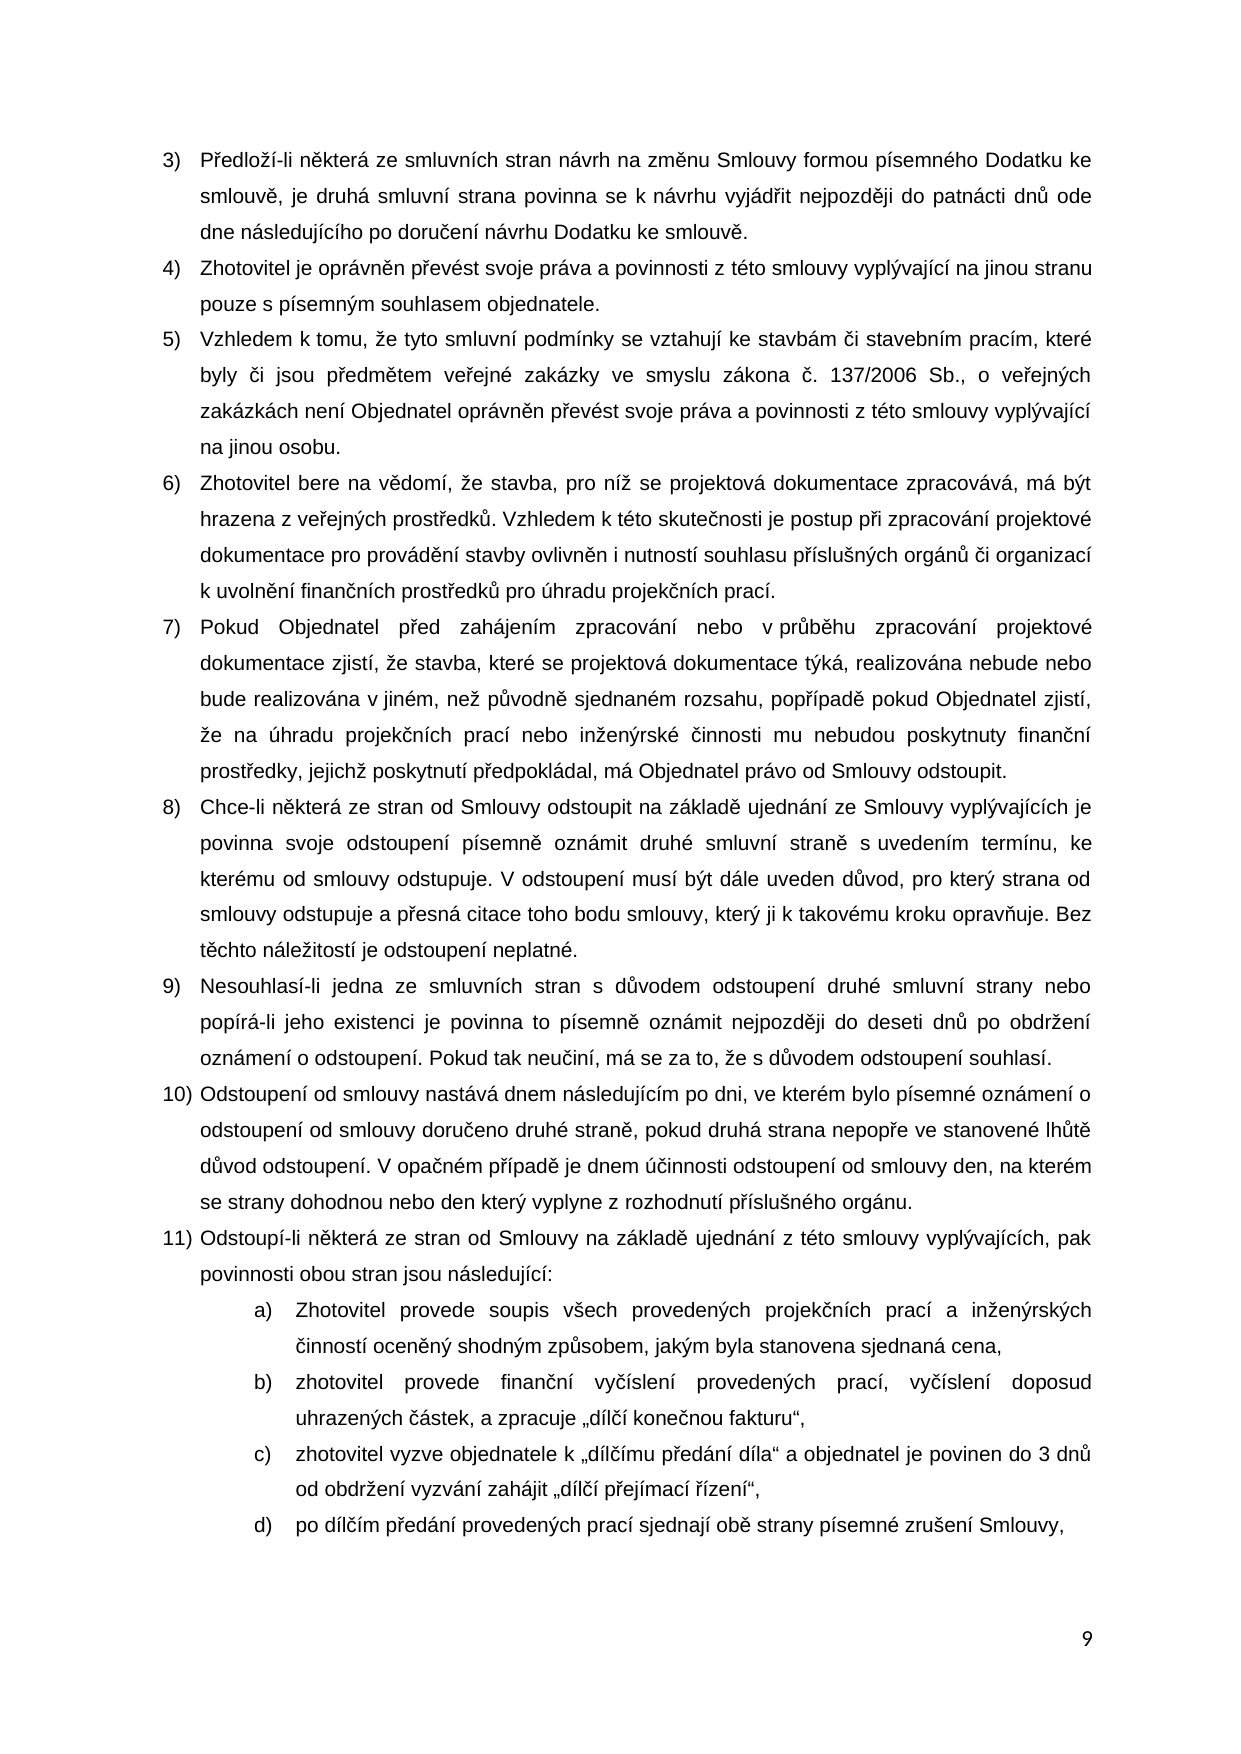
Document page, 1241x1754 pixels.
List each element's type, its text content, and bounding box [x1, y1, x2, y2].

list Odstoupí-li některá ze stran od Smlouvy na základě ujednání z této smlouvy vyplývajících, pak povinnosti obou stran jsou následující: [162, 1226, 1093, 1286]
list Zhotovitel je oprávněn převést svoje práva a povinnosti z této smlouvy vyplývající na jinou stranu pouze s písemným souhlasem objednatele. [162, 255, 1093, 315]
list zhotovitel vyzve objednatele k „dílčímu předání díla“ a objednatel je povinen do 3 dnů od obdržení vyzvání zahájit „dílčí přejímací řízení“, [254, 1441, 1093, 1501]
list Zhotovitel provede soupis všech provedených projekčních prací a inženýrských činností oceněný shodným způsobem, jakým byla stanovena sjednaná cena, [254, 1298, 1093, 1357]
list Předloží-li některá ze smluvních stran návrh na změnu Smlouvy formou písemného Dodatku ke smlouvě, je druhá smluvní strana povinna se k návrhu vyjádřit nejpozději do patnácti dnů ode dne následujícího po doručení návrhu Dodatku ke smlouvě. [162, 148, 1093, 243]
list Chce-li některá ze stran od Smlouvy odstoupit na základě ujednání ze Smlouvy vyplývajících je povinna svoje odstoupení písemně oznámit druhé smluvní straně s uvedením termínu, ke kterému od smlouvy odstupuje. V odstoupení musí být dále uveden důvod, pro který strana od smlouvy odstupuje a přesná citace toho bodu smlouvy, který ji k takovému kroku opravňuje. Bez těchto náležitostí je odstoupení neplatné. [162, 794, 1093, 962]
list Zhotovitel bere na vědomí, že stavba, pro níž se projektová dokumentace zpracovává, má být hrazena z veřejných prostředků. Vzhledem k této skutečnosti je postup při zpracování projektové dokumentace pro provádění stavby ovlivněn i nutností souhlasu příslušných orgánů či organizací k uvolnění finančních prostředků pro úhradu projekčních prací. [162, 471, 1093, 603]
list po dílčím předání provedených prací sjednají obě strany písemné zrušení Smlouvy, [254, 1513, 1093, 1537]
list Vzhledem k tomu, že tyto smluvní podmínky se vztahují ke stavbám či stavebním pracím, které byly či jsou předmětem veřejné zakázky ve smyslu zákona č. 137/2006 Sb., o veřejných zakázkách není Objednatel oprávněn převést svoje práva a povinnosti z této smlouvy vyplývající na jinou osobu. [162, 327, 1093, 459]
list Nesouhlasí-li jedna ze smluvních stran s důvodem odstoupení druhé smluvní strany nebo popírá-li jeho existenci je povinna to písemně oznámit nejpozději do deseti dnů po obdržení oznámení o odstoupení. Pokud tak neučiní, má se za to, že s důvodem odstoupení souhlasí. [162, 974, 1093, 1070]
list Odstoupení od smlouvy nastává dnem následujícím po dni, ve kterém bylo písemné oznámení o odstoupení od smlouvy doručeno druhé straně, pokud druhá strana nepopře ve stanovené lhůtě důvod odstoupení. V opačném případě je dnem účinnosti odstoupení od smlouvy den, na kterém se strany dohodnou nebo den který vyplyne z rozhodnutí příslušného orgánu. [162, 1082, 1093, 1214]
list zhotovitel provede finanční vyčíslení provedených prací, vyčíslení doposud uhrazených částek, a zpracuje „dílčí konečnou fakturu“, [254, 1369, 1093, 1429]
list Pokud Objednatel před zahájením zpracování nebo v průběhu zpracování projektové dokumentace zjistí, že stavba, které se projektová dokumentace týká, realizována nebude nebo bude realizována v jiném, než původně sjednaném rozsahu, popřípadě pokud Objednatel zjistí, že na úhradu projekčních prací nebo inženýrské činnosti mu nebudou poskytnuty finanční prostředky, jejichž poskytnutí předpokládal, má Objednatel právo od Smlouvy odstoupit. [162, 615, 1093, 782]
